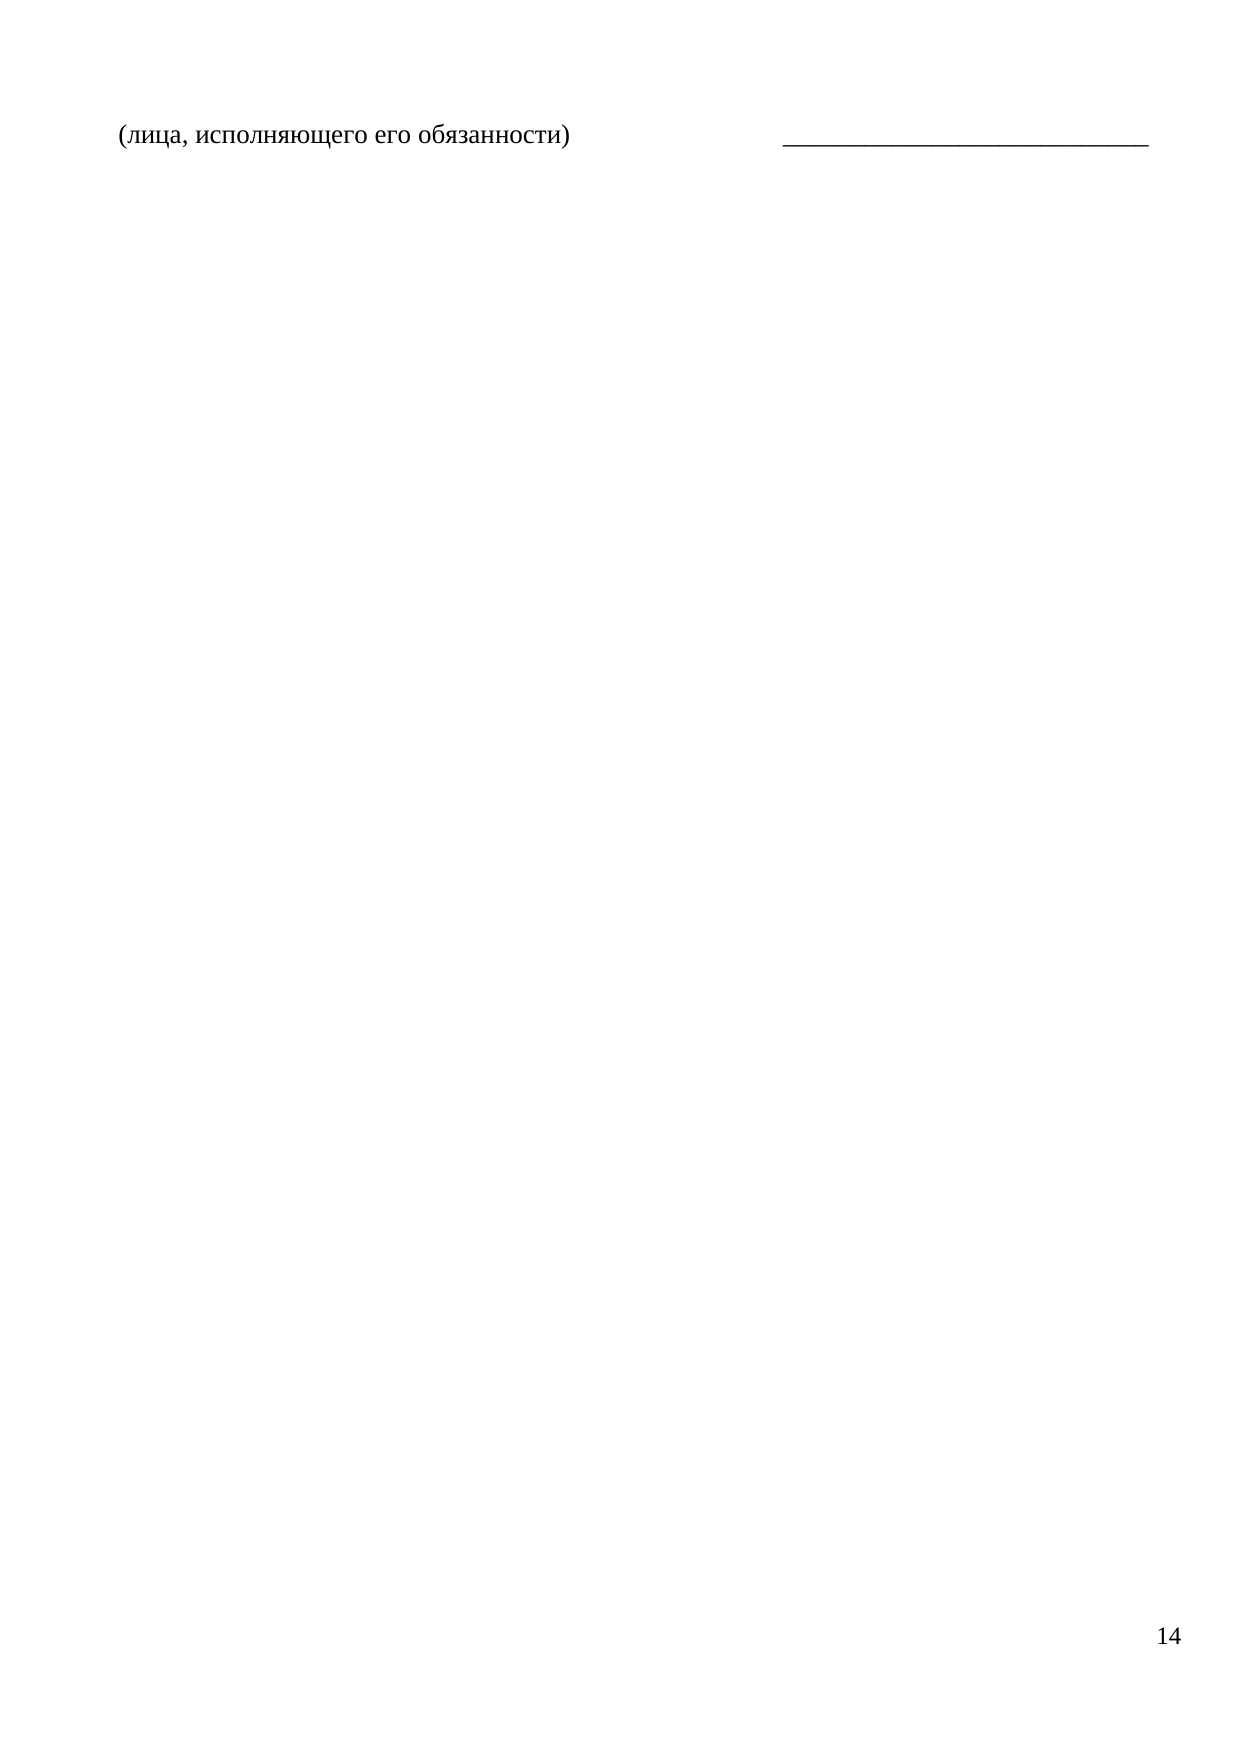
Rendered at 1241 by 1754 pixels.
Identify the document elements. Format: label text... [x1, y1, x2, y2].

text (лица, исполняющего его обязанности) ___________________________ [118, 118, 1181, 149]
